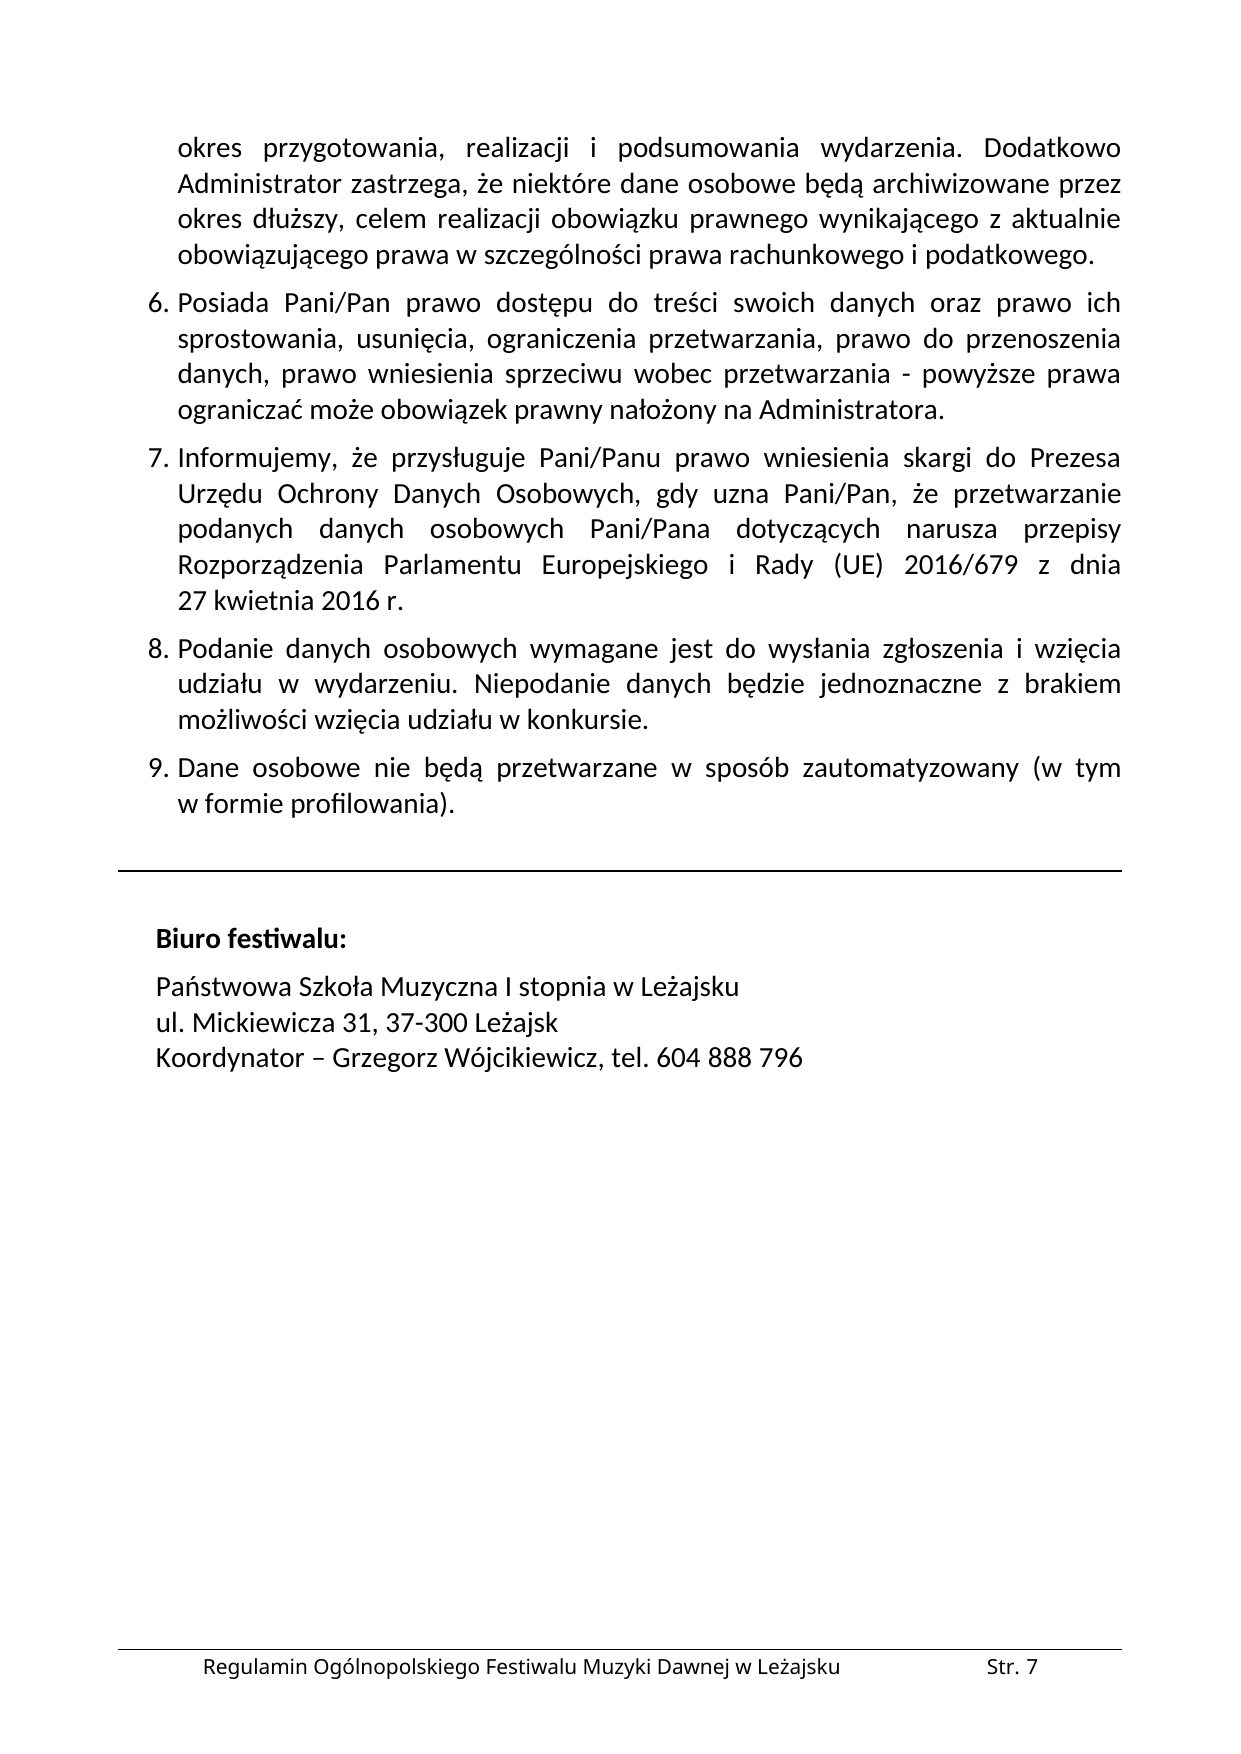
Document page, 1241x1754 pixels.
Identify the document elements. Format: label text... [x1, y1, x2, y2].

list Informujemy, że przysługuje Pani/Panu prawo wniesienia skargi do Prezesa Urzędu Ochrony Danych Osobowych, gdy uzna Pani/Pan, że przetwarzanie podanych danych osobowych Pani/Pana dotyczących narusza przepisy Rozporządzenia Parlamentu Europejskiego i Rady (UE) 2016/679 z dnia 27 kwietnia 2016 r. [148, 439, 1122, 617]
text Biuro festiwalu: [156, 920, 1122, 956]
text Państwowa Szkoła Muzyczna I stopnia w Leżajsku ul. Mickiewicza 31, 37-300 Leżajsk Koordynator – Grzegorz Wójcikiewicz, tel. 604 888 796 [156, 968, 1122, 1075]
list Podanie danych osobowych wymagane jest do wysłania zgłoszenia i wzięcia udziału w wydarzeniu. Niepodanie danych będzie jednoznaczne z brakiem możliwości wzięcia udziału w konkursie. [148, 630, 1122, 737]
list Posiada Pani/Pan prawo dostępu do treści swoich danych oraz prawo ich sprostowania, usunięcia, ograniczenia przetwarzania, prawo do przenoszenia danych, prawo wniesienia sprzeciwu wobec przetwarzania - powyższe prawa ograniczać może obowiązek prawny nałożony na Administratora. [148, 284, 1122, 427]
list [148, 129, 1122, 272]
list Dane osobowe nie będą przetwarzane w sposób zautomatyzowany (w tym w formie profilowania). [148, 749, 1122, 820]
